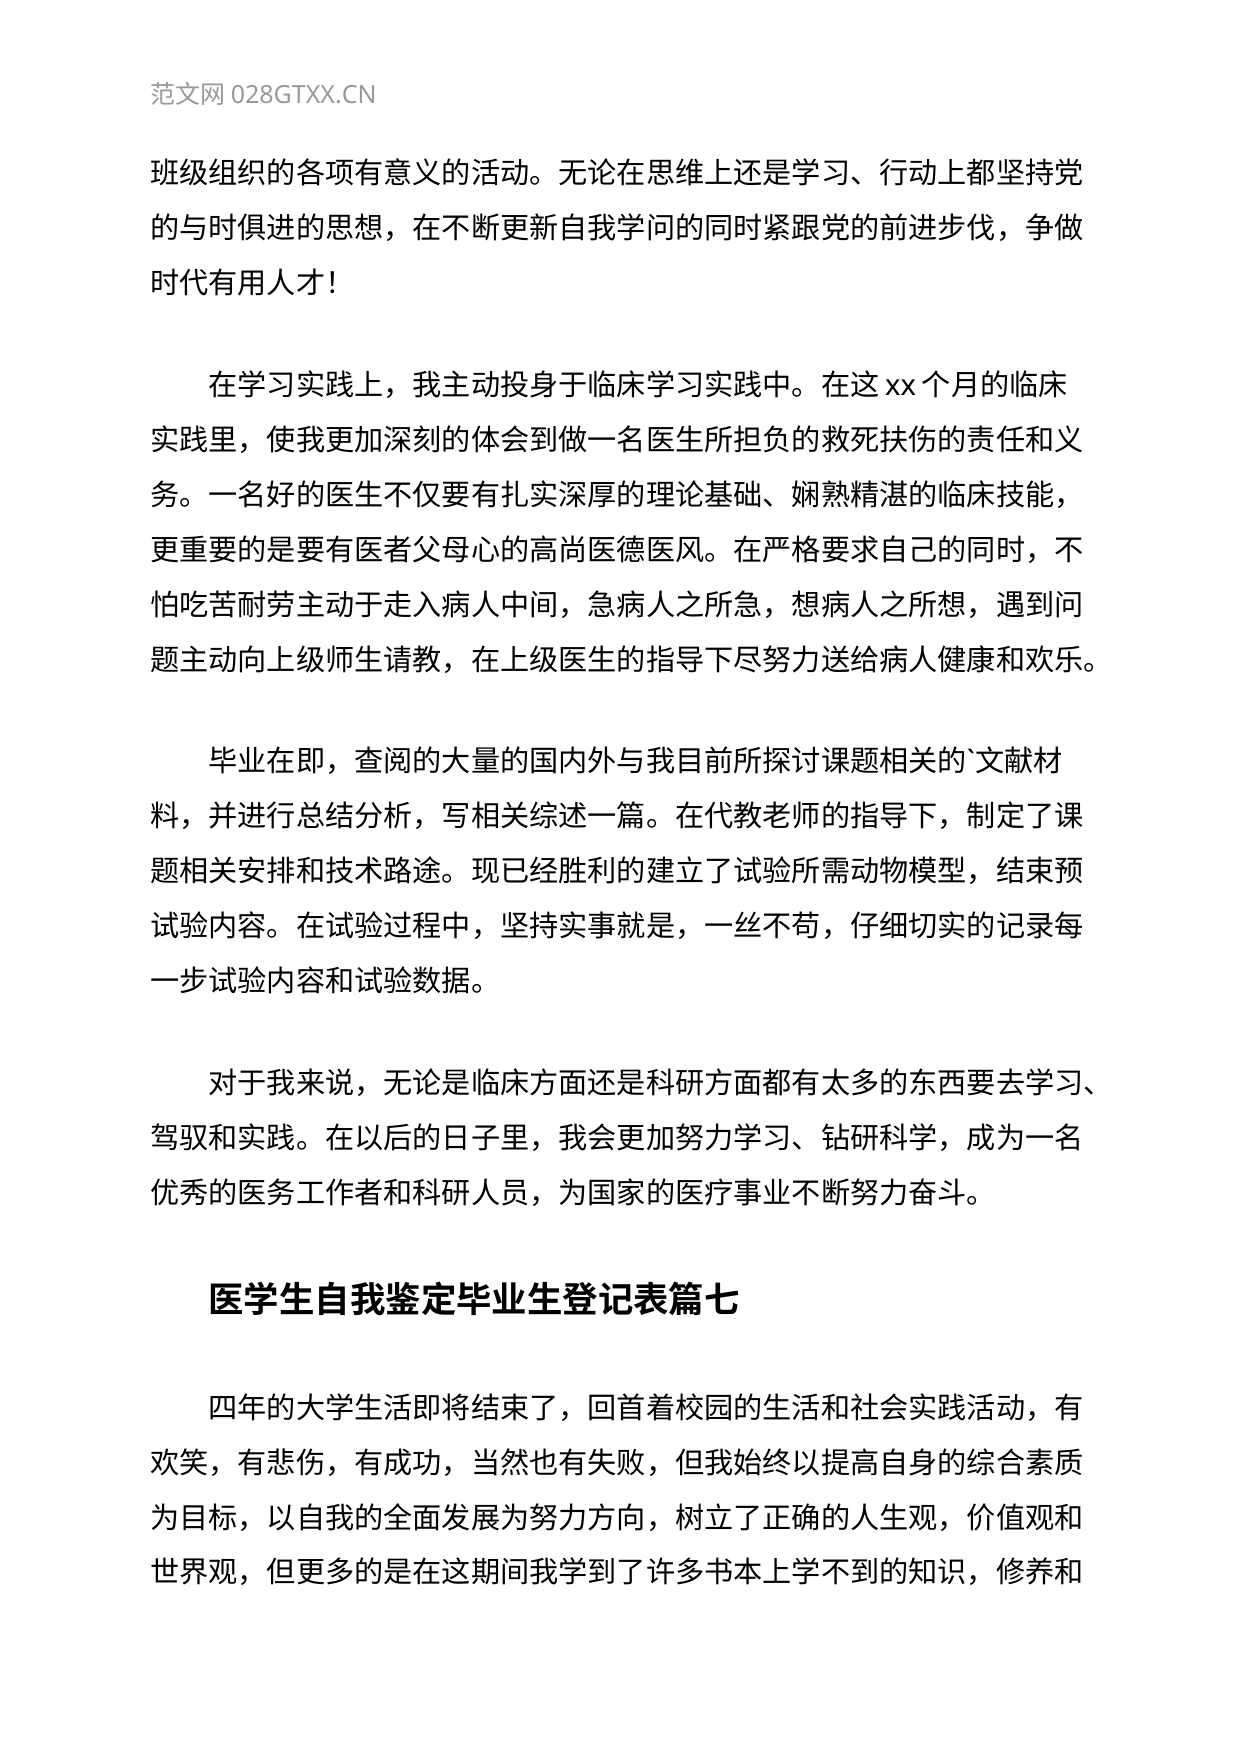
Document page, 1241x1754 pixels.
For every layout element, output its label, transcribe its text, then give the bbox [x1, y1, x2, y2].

text 医学生自我鉴定毕业生登记表篇七 [150, 1271, 1090, 1322]
text 在学习实践上，我主动投身于临床学习实践中。在这xx个月的临床实践里，使我更加深刻的体会到做一名医生所担负的救死扶伤的责任和义务。一名好的医生不仅要有扎实深厚的理论基础、娴熟精湛的临床技能，更重要的是要有医者父母心的高尚医德医风。在严格要求自己的同时，不怕吃苦耐劳主动于走入病人中间，急病人之所急，想病人之所想，遇到问题主动向上级师生请教，在上级医生的指导下尽努力送给病人健康和欢乐。 [150, 362, 1090, 678]
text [150, 150, 1090, 302]
text 毕业在即，查阅的大量的国内外与我目前所探讨课题相关的`文献材料，并进行总结分析，写相关综述一篇。在代教老师的指导下，制定了课题相关安排和技术路途。现已经胜利的建立了试验所需动物模型，结束预试验内容。在试验过程中，坚持实事就是，一丝不苟，仔细切实的记录每一步试验内容和试验数据。 [150, 738, 1090, 1000]
text 对于我来说，无论是临床方面还是科研方面都有太多的东西要去学习、驾驭和实践。在以后的日子里，我会更加努力学习、钻研科学，成为一名优秀的医务工作者和科研人员，为国家的医疗事业不断努力奋斗。 [150, 1059, 1090, 1211]
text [150, 1384, 1090, 1591]
